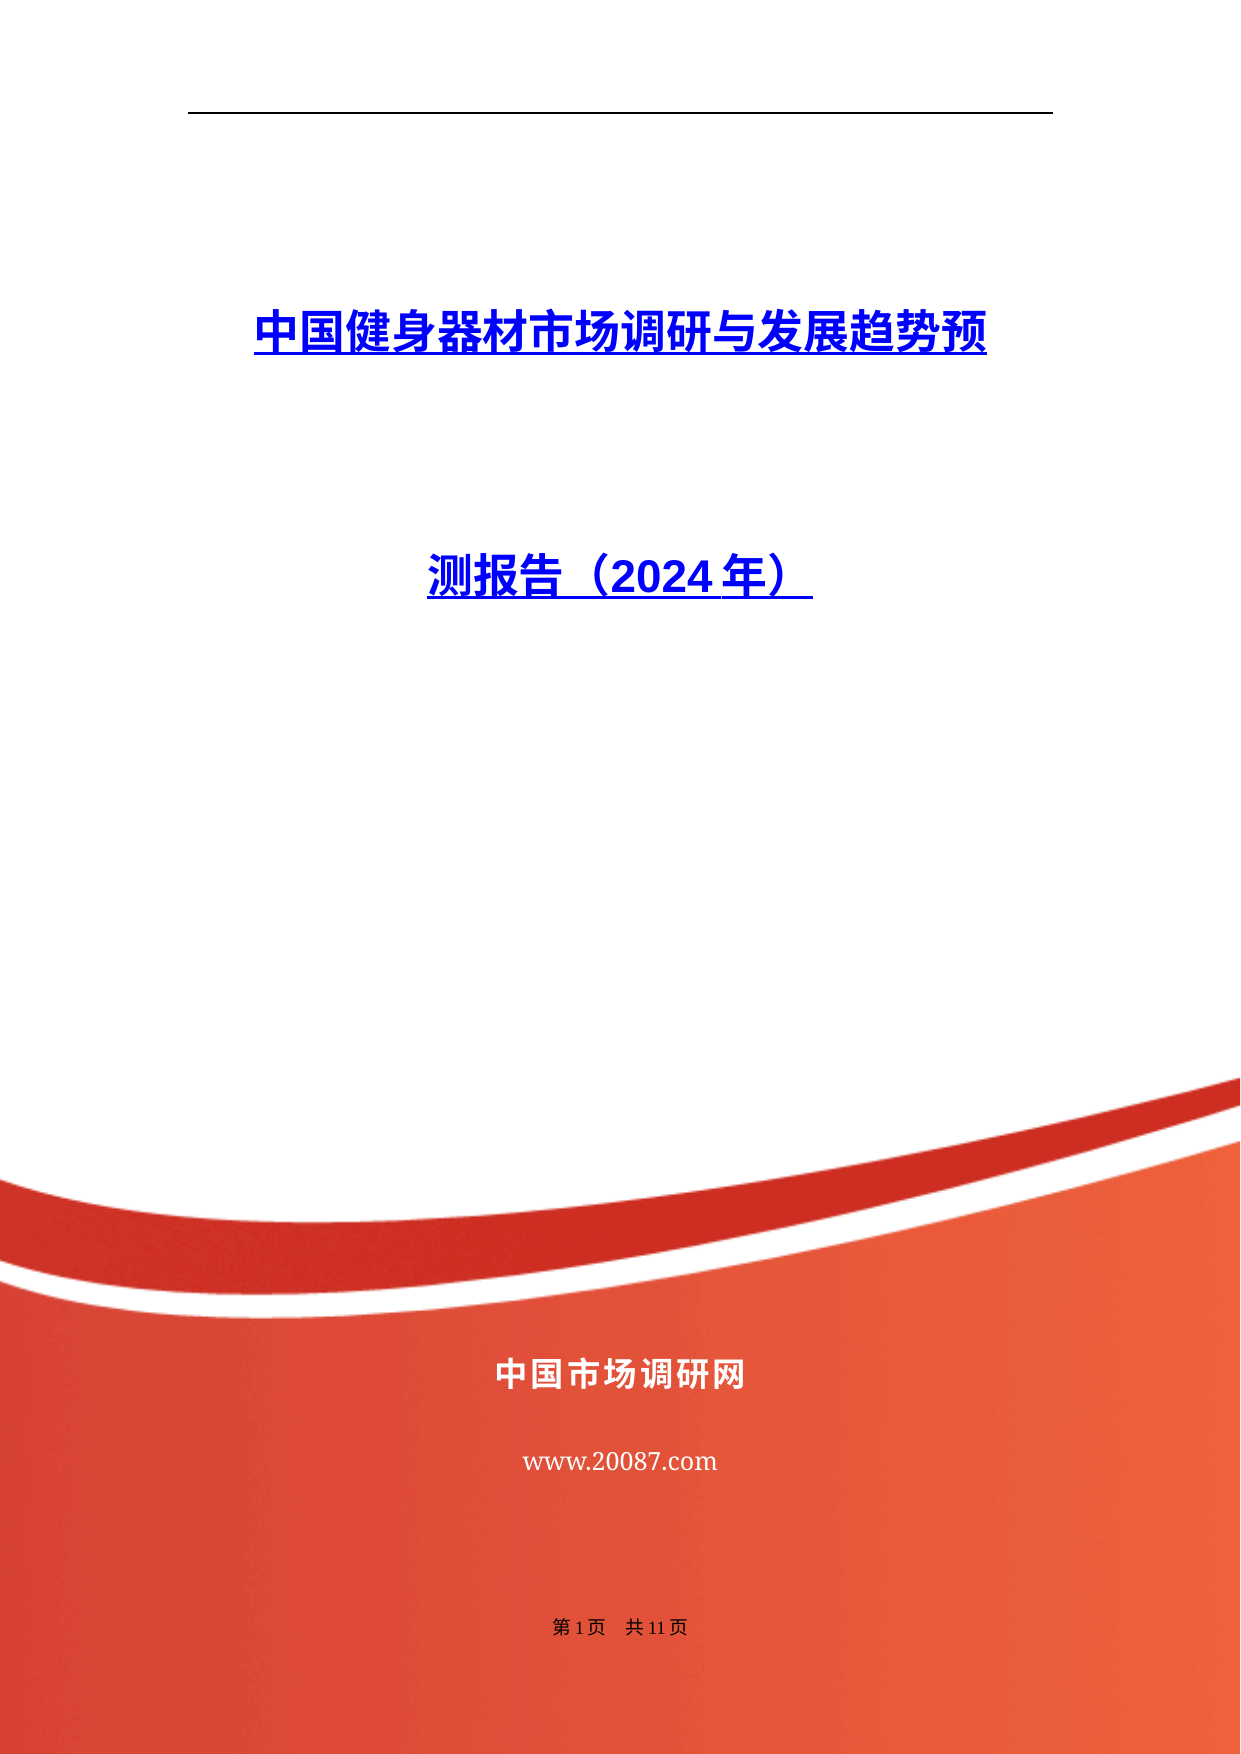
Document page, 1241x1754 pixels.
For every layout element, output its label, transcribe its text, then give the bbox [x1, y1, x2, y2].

table_header 中国健身器材市场调研与发展趋势预测报告（2024年） [188, 207, 1053, 773]
text www.20087.com [187, 1428, 1053, 1493]
subtitle 中国市场调研网 [187, 1339, 1053, 1404]
picture [0, 1006, 1241, 1754]
